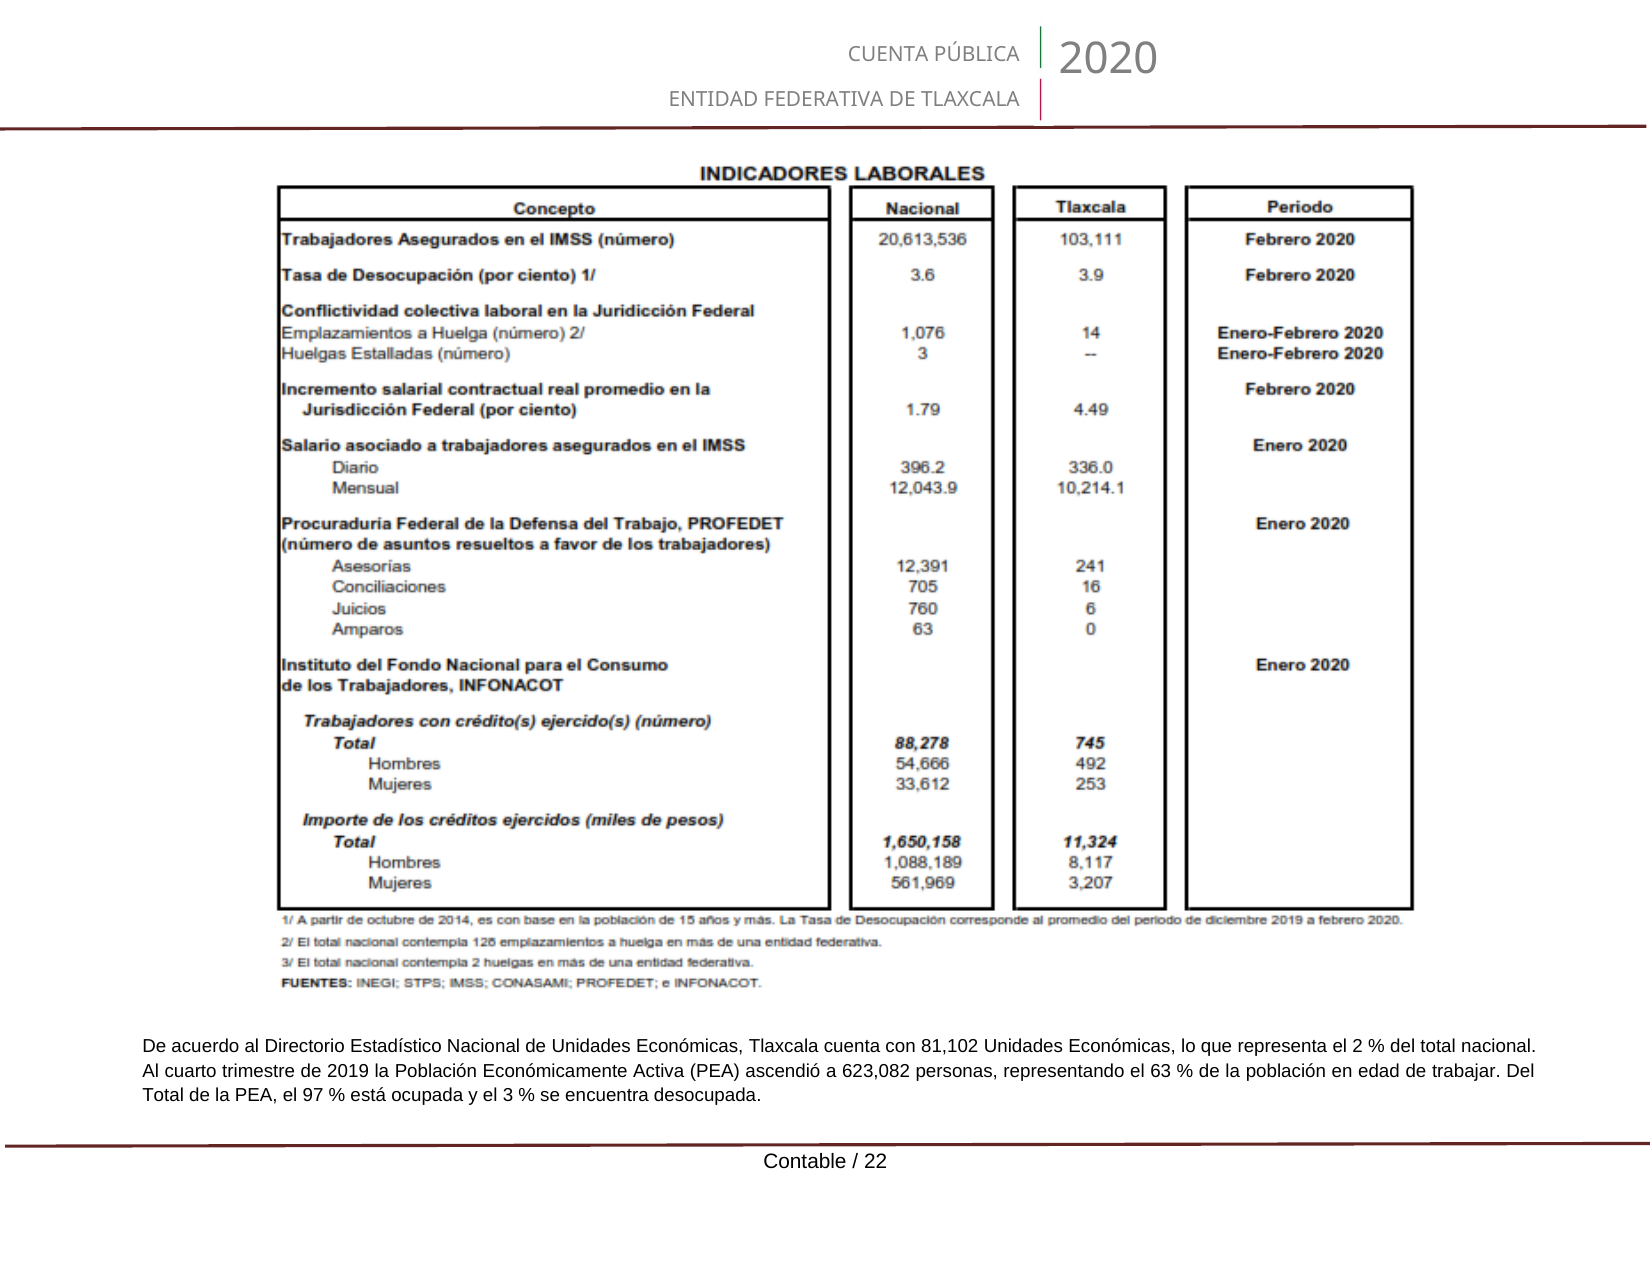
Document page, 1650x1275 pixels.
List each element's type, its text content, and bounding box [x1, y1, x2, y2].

text De acuerdo al Directorio Estadístico Nacional de Unidades Económicas, Tlaxcala cuenta con 81,102 Unidades Económicas, lo que representa el 2 % del total nacional. Al cuarto trimestre de 2019 la Población Económicamente Activa (PEA) ascendió a 623,082 personas, representando el 63 % de la población en edad de trabajar. Del Total de la PEA, el 97 % está ocupada y el 3 % se encuentra desocupada. [142, 1035, 1537, 1106]
picture [1034, 13, 1054, 126]
picture [244, 150, 1435, 1010]
